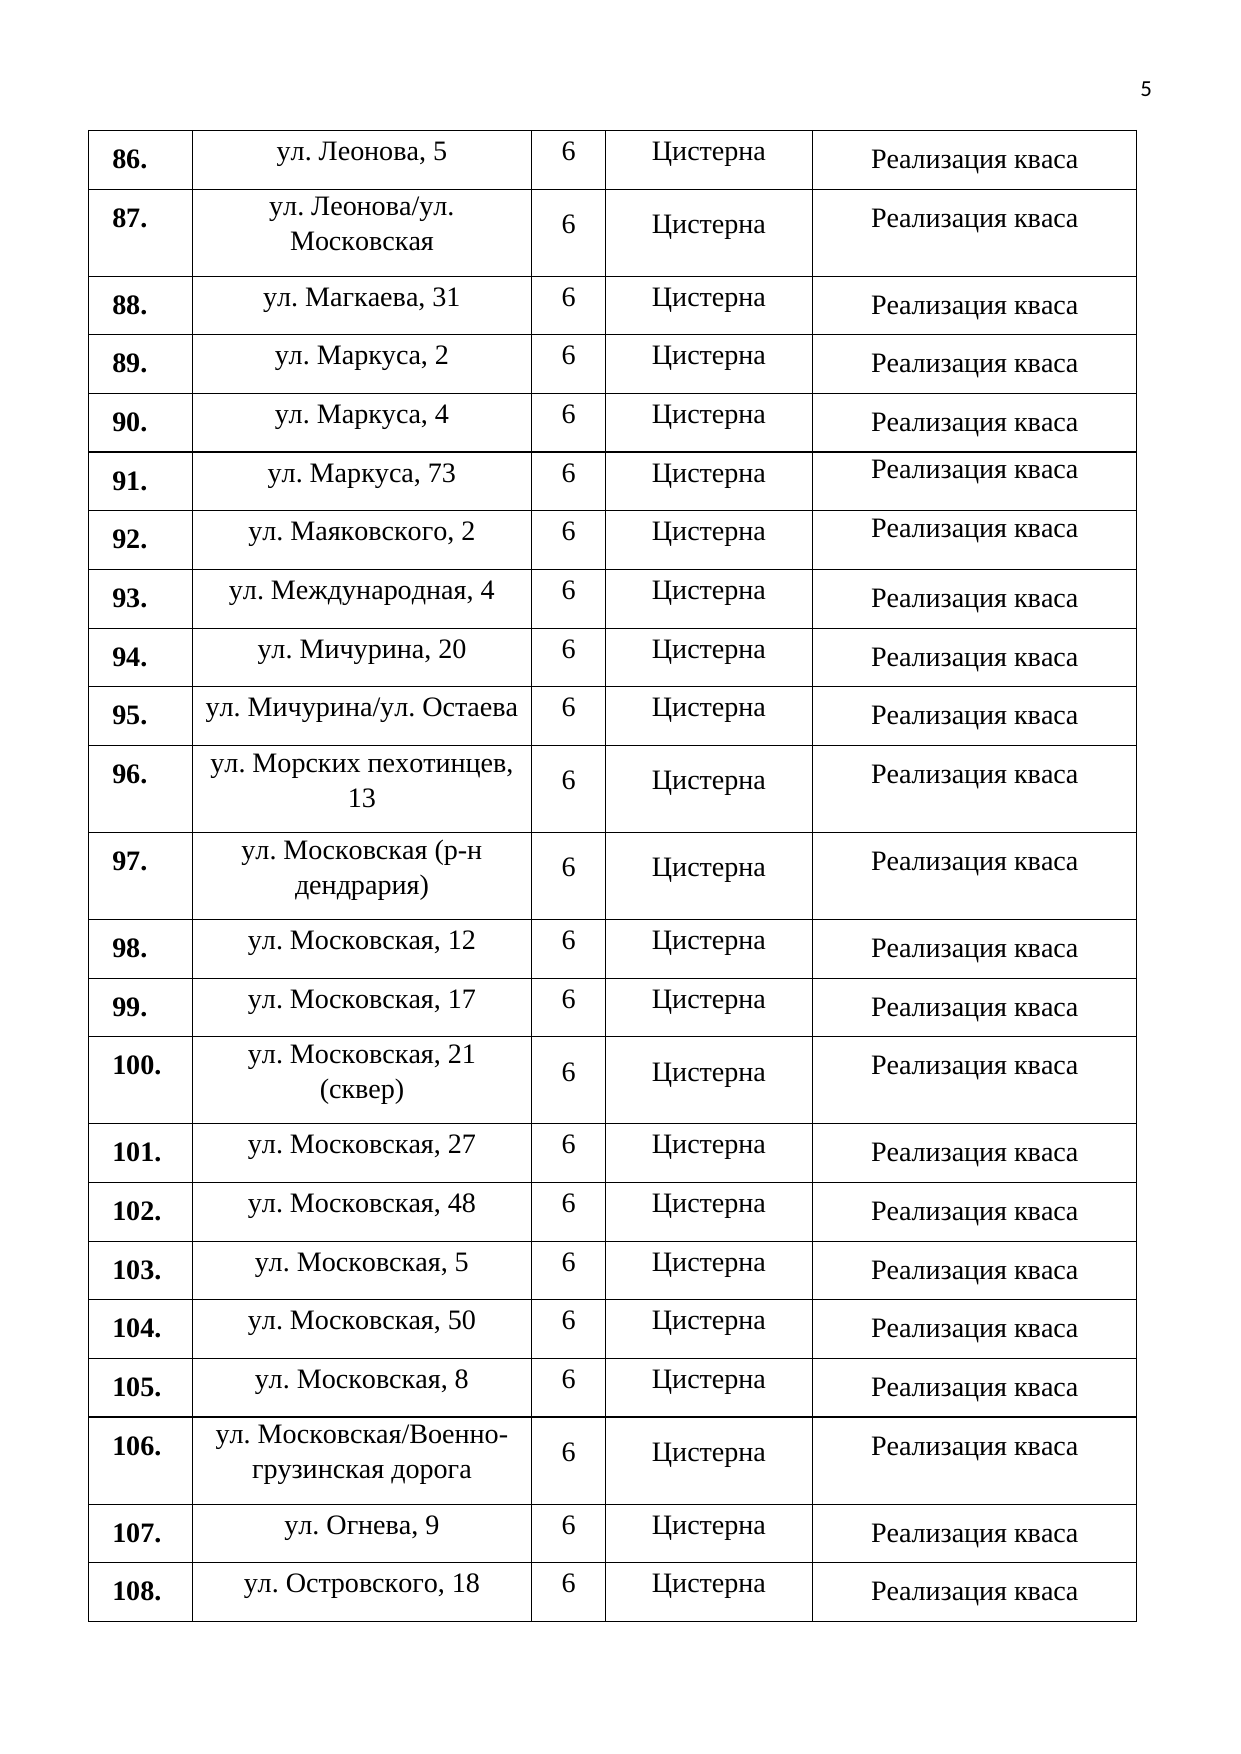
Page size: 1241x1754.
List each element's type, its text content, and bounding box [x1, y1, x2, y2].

table_cell Цистерна [606, 1359, 812, 1416]
table_cell Реализация кваса [813, 1183, 1136, 1241]
table_cell Реализация кваса [813, 979, 1136, 1036]
table_cell 6 [532, 746, 605, 832]
table_cell [89, 394, 192, 451]
table_cell Цистерна [606, 1300, 812, 1358]
table_cell Цистерна [606, 1037, 812, 1123]
table_cell Цистерна [606, 746, 812, 832]
table_cell ул. Маркуса, 4 [193, 394, 531, 451]
table_cell [89, 920, 192, 977]
table_cell 6 [532, 687, 605, 745]
table_cell ул. Огнева, 9 [193, 1505, 531, 1562]
table_cell [89, 1124, 192, 1182]
table_cell ул. Маяковского, 2 [193, 511, 531, 569]
table_cell [89, 190, 192, 276]
table_cell Цистерна [606, 131, 812, 188]
table_cell Реализация кваса [813, 190, 1136, 276]
table_cell Реализация кваса [813, 1359, 1136, 1416]
table_cell [89, 687, 192, 745]
table_cell Цистерна [606, 394, 812, 451]
table_cell 6 [532, 394, 605, 451]
table_cell Реализация кваса [813, 629, 1136, 686]
table_cell Цистерна [606, 979, 812, 1036]
table_cell 6 [532, 629, 605, 686]
table_cell [89, 511, 192, 569]
table_cell 6 [532, 335, 605, 393]
table_cell [89, 1300, 192, 1358]
table_cell 6 [532, 277, 605, 334]
table_cell [89, 570, 192, 627]
table_cell Цистерна [606, 511, 812, 569]
table_cell 6 [532, 1563, 605, 1621]
table_cell Цистерна [606, 920, 812, 977]
table_cell Цистерна [606, 1418, 812, 1503]
table_cell 6 [532, 1037, 605, 1123]
table_cell ул. Московская (р-н дендрария) [193, 833, 531, 919]
table_cell 6 [532, 1359, 605, 1416]
table_cell 6 [532, 453, 605, 510]
table_cell Цистерна [606, 1242, 812, 1299]
table_cell [89, 833, 192, 919]
table_cell [89, 746, 192, 832]
table_cell Цистерна [606, 335, 812, 393]
table_cell [89, 1359, 192, 1416]
table_cell ул. Магкаева, 31 [193, 277, 531, 334]
table_cell ул. Островского, 18 [193, 1563, 531, 1621]
table_cell Цистерна [606, 1505, 812, 1562]
table_cell 6 [532, 190, 605, 276]
table_cell 6 [532, 1300, 605, 1358]
table_cell ул. Московская, 8 [193, 1359, 531, 1416]
table_cell ул. Московская, 5 [193, 1242, 531, 1299]
table_cell 6 [532, 833, 605, 919]
table_cell Цистерна [606, 570, 812, 627]
table_cell Цистерна [606, 629, 812, 686]
table_cell Реализация кваса [813, 335, 1136, 393]
table_cell Реализация кваса [813, 394, 1136, 451]
table_cell [89, 131, 192, 188]
table_cell Цистерна [606, 687, 812, 745]
table_cell 6 [532, 1124, 605, 1182]
table_cell 6 [532, 1183, 605, 1241]
table_cell Цистерна [606, 833, 812, 919]
table_cell Цистерна [606, 1124, 812, 1182]
table_cell Реализация кваса [813, 1300, 1136, 1358]
table_cell [89, 1183, 192, 1241]
table_cell Реализация кваса [813, 1418, 1136, 1503]
table_cell [89, 335, 192, 393]
table_cell Реализация кваса [813, 570, 1136, 627]
table_cell [89, 277, 192, 334]
table_cell Цистерна [606, 1563, 812, 1621]
table_cell Цистерна [606, 1183, 812, 1241]
table_cell Реализация кваса [813, 131, 1136, 188]
table_cell Реализация кваса [813, 746, 1136, 832]
table_cell 6 [532, 570, 605, 627]
table_cell 6 [532, 1505, 605, 1562]
table_cell ул. Леонова, 5 [193, 131, 531, 188]
table_cell 6 [532, 1418, 605, 1503]
table_cell ул. Международная, 4 [193, 570, 531, 627]
table_cell Реализация кваса [813, 833, 1136, 919]
table_cell ул. Московская, 17 [193, 979, 531, 1036]
table_cell 6 [532, 979, 605, 1036]
table_cell [89, 1563, 192, 1621]
table_cell ул. Мичурина/ул. Остаева [193, 687, 531, 745]
table_cell ул. Московская, 27 [193, 1124, 531, 1182]
table_cell [89, 453, 192, 510]
table_cell Реализация кваса [813, 1124, 1136, 1182]
table_cell 6 [532, 131, 605, 188]
table_cell Реализация кваса [813, 511, 1136, 569]
table_cell Реализация кваса [813, 920, 1136, 977]
table_cell Цистерна [606, 190, 812, 276]
table_cell [89, 1242, 192, 1299]
table_cell ул. Мичурина, 20 [193, 629, 531, 686]
table_cell Реализация кваса [813, 1505, 1136, 1562]
table_cell ул. Московская, 21 (сквер) [193, 1037, 531, 1123]
table_cell Реализация кваса [813, 277, 1136, 334]
table_cell Цистерна [606, 453, 812, 510]
table_cell ул. Московская, 50 [193, 1300, 531, 1358]
table_cell Реализация кваса [813, 687, 1136, 745]
table_cell [89, 1037, 192, 1123]
table_cell 6 [532, 920, 605, 977]
table_cell [89, 629, 192, 686]
table_cell [89, 1505, 192, 1562]
table_cell Реализация кваса [813, 1563, 1136, 1621]
table_cell ул. Маркуса, 2 [193, 335, 531, 393]
table_cell Реализация кваса [813, 1242, 1136, 1299]
table_cell ул. Московская, 48 [193, 1183, 531, 1241]
table_cell ул. Морских пехотинцев, 13 [193, 746, 531, 832]
table_cell Реализация кваса [813, 453, 1136, 510]
table_cell ул. Московская/Военно-грузинская дорога [193, 1418, 531, 1503]
table_cell ул. Маркуса, 73 [193, 453, 531, 510]
table_cell 6 [532, 511, 605, 569]
table_cell [89, 979, 192, 1036]
table_cell ул. Московская, 12 [193, 920, 531, 977]
table_cell [89, 1418, 192, 1503]
table_cell 6 [532, 1242, 605, 1299]
table_cell ул. Леонова/ул. Московская [193, 190, 531, 276]
table_cell Цистерна [606, 277, 812, 334]
table_cell Реализация кваса [813, 1037, 1136, 1123]
